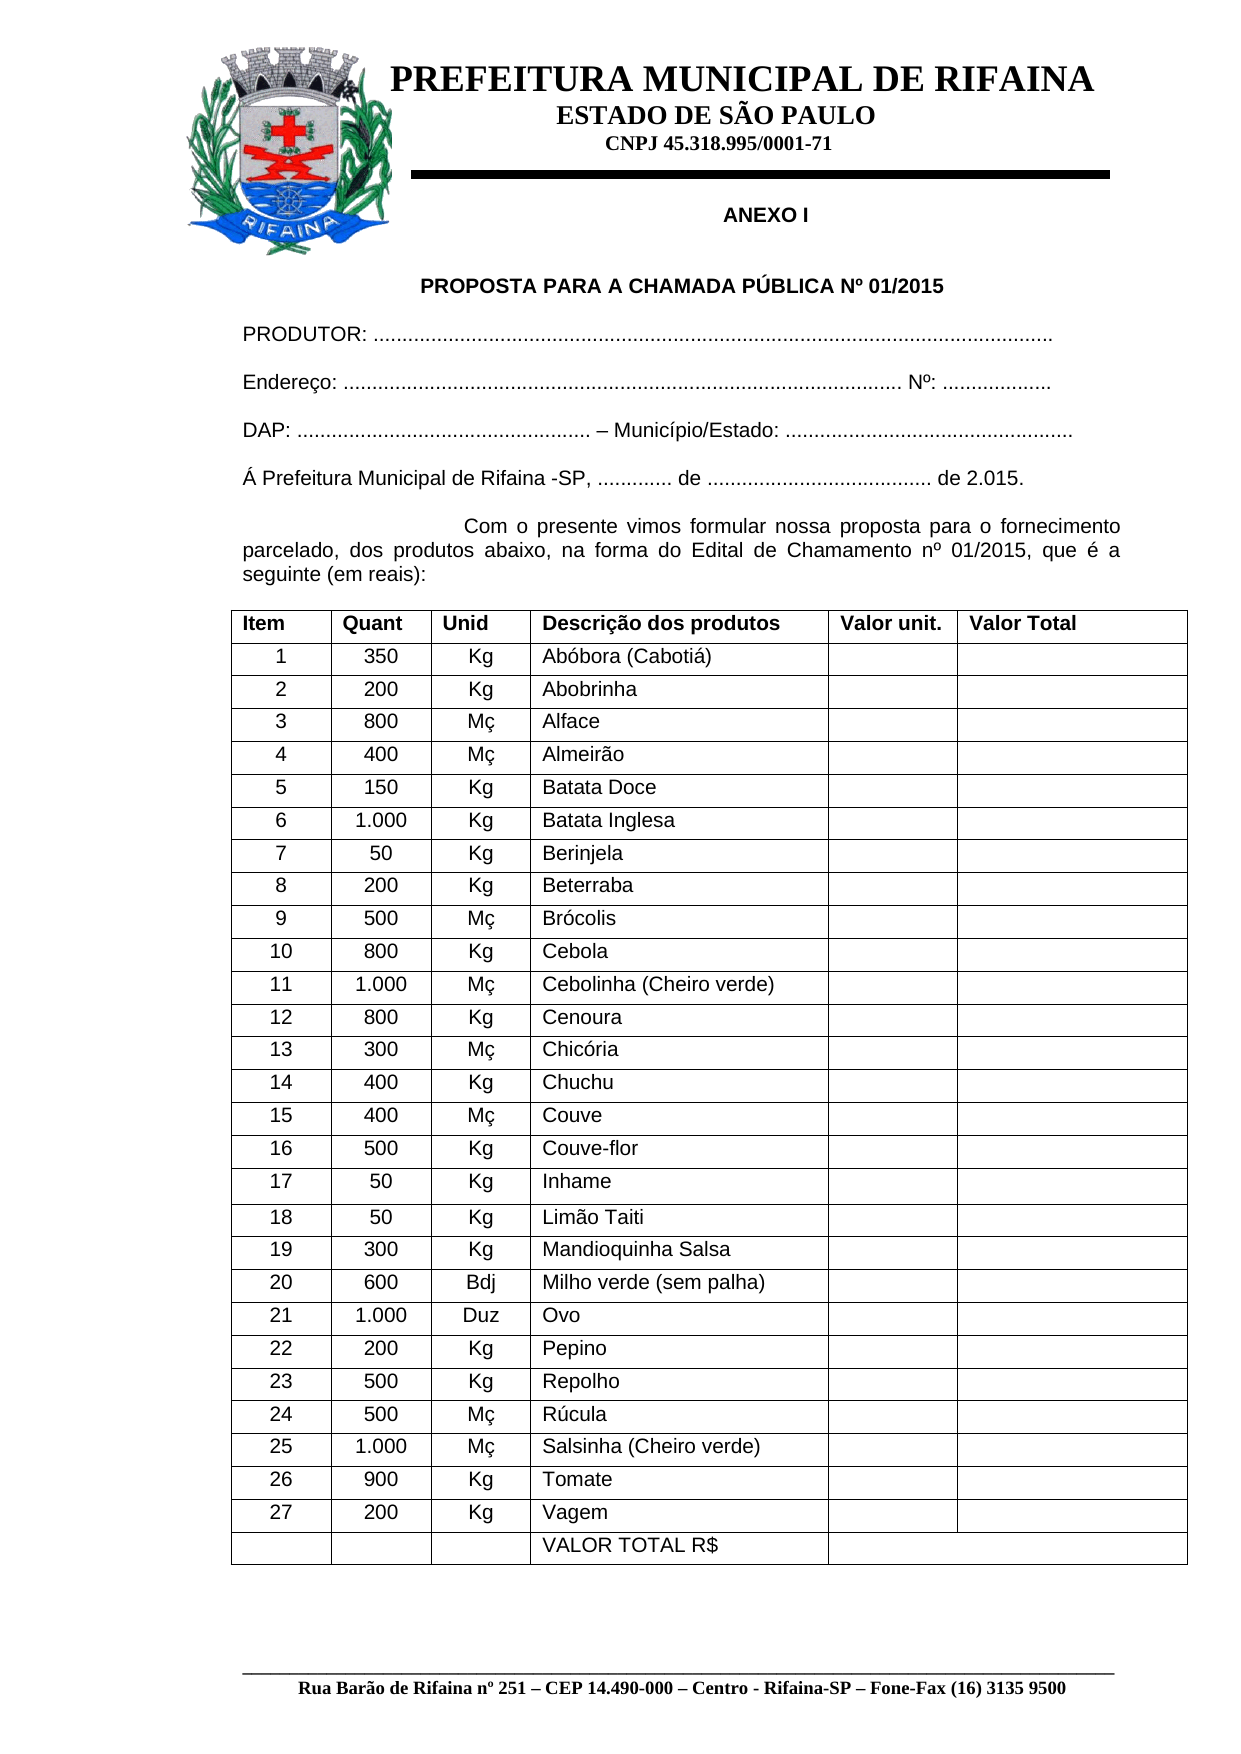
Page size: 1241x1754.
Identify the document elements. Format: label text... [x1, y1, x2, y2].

table_cell [829, 1136, 957, 1167]
table_cell 500 [332, 1369, 431, 1400]
table_cell Limão Taiti [531, 1205, 828, 1236]
table_cell [829, 1401, 957, 1433]
table_cell [829, 840, 957, 872]
table_cell [958, 644, 1187, 675]
table_cell Abóbora (Cabotiá) [531, 644, 828, 675]
table_cell 200 [332, 1336, 431, 1367]
table_cell Rúcula [531, 1401, 828, 1433]
table_cell 1 [232, 644, 331, 675]
table_cell [958, 1136, 1187, 1167]
table_cell 7 [232, 840, 331, 872]
table_cell [958, 1237, 1187, 1269]
table_cell [829, 1205, 957, 1236]
table_header Quant [332, 611, 431, 642]
table_cell [958, 775, 1187, 807]
table_cell Alface [531, 709, 828, 741]
table_cell [829, 906, 957, 938]
table_cell [829, 1533, 1187, 1564]
table_cell Kg [432, 1336, 530, 1367]
table_cell [958, 1303, 1187, 1335]
table_header Unid [432, 611, 530, 642]
table_cell Batata Inglesa [531, 808, 828, 839]
table_cell 3 [232, 709, 331, 741]
table_cell [829, 1070, 957, 1102]
table_cell [958, 1169, 1187, 1203]
table_cell 17 [232, 1169, 331, 1203]
table_cell 150 [332, 775, 431, 807]
text PRODUTOR: ...................................................................................................................... [242, 322, 1122, 346]
table_cell Cenoura [531, 1005, 828, 1036]
table_cell [958, 1205, 1187, 1236]
table_cell 800 [332, 709, 431, 741]
table_cell [829, 939, 957, 971]
table_cell 900 [332, 1467, 431, 1499]
table_cell [958, 1270, 1187, 1302]
table_cell Kg [432, 1237, 530, 1269]
table_cell 12 [232, 1005, 331, 1036]
table_cell Pepino [531, 1336, 828, 1367]
table_cell [958, 1005, 1187, 1036]
table_cell 1.000 [332, 1303, 431, 1335]
table_cell 800 [332, 939, 431, 971]
table_cell [829, 1237, 957, 1269]
table_cell 23 [232, 1369, 331, 1400]
table_cell Kg [432, 1169, 530, 1203]
table_cell 200 [332, 676, 431, 708]
table_cell Kg [432, 1467, 530, 1499]
table_cell 14 [232, 1070, 331, 1102]
table_cell VALOR TOTAL R$ [531, 1533, 828, 1564]
table_cell 50 [332, 840, 431, 872]
table_cell [829, 1336, 957, 1367]
table_cell 20 [232, 1270, 331, 1302]
table_cell 400 [332, 742, 431, 774]
table_cell Kg [432, 644, 530, 675]
table_cell Ovo [531, 1303, 828, 1335]
table_header Valor unit. [829, 611, 957, 642]
table_cell Kg [432, 775, 530, 807]
table_cell [432, 1533, 530, 1564]
table_cell 500 [332, 1401, 431, 1433]
table_cell 13 [232, 1037, 331, 1069]
table_cell Milho verde (sem palha) [531, 1270, 828, 1302]
table_cell Berinjela [531, 840, 828, 872]
table_cell [958, 1336, 1187, 1367]
table_cell 500 [332, 906, 431, 938]
table_cell Cebola [531, 939, 828, 971]
table_cell 25 [232, 1434, 331, 1466]
table_cell [958, 1037, 1187, 1069]
table_header Valor Total [958, 611, 1187, 642]
table_cell [829, 644, 957, 675]
table_cell Kg [432, 676, 530, 708]
table_cell Tomate [531, 1467, 828, 1499]
table_cell [958, 972, 1187, 1003]
text Com o presente vimos formular nossa proposta para o fornecimento parcelado, dos produtos abaixo, na forma do Edital de Chamamento nº 01/2015, que é a seguinte (em reais): [242, 514, 1122, 586]
table_cell 26 [232, 1467, 331, 1499]
text DAP: ................................................... – Município/Estado: .................................................. [242, 418, 1122, 442]
table_cell Couve [531, 1103, 828, 1135]
table_cell [829, 1037, 957, 1069]
table_cell [829, 775, 957, 807]
table_cell Mç [432, 1434, 530, 1466]
table_cell 1.000 [332, 808, 431, 839]
text PROPOSTA PARA A CHAMADA PÚBLICA Nº 01/2015 [242, 274, 1122, 298]
table_cell 300 [332, 1037, 431, 1069]
table_cell Mç [432, 906, 530, 938]
table_cell Mç [432, 1401, 530, 1433]
picture [186, 43, 392, 256]
table_cell [829, 1303, 957, 1335]
table_cell Mç [432, 972, 530, 1003]
table_cell 200 [332, 1500, 431, 1532]
table_cell 11 [232, 972, 331, 1003]
table_cell Vagem [531, 1500, 828, 1532]
table_cell 50 [332, 1169, 431, 1203]
table_cell 9 [232, 906, 331, 938]
table_cell [232, 1533, 331, 1564]
table_cell 15 [232, 1103, 331, 1135]
table_cell [829, 972, 957, 1003]
table_cell [958, 906, 1187, 938]
table_cell [958, 1103, 1187, 1135]
table_cell 500 [332, 1136, 431, 1167]
table_cell [958, 840, 1187, 872]
table_cell [958, 873, 1187, 905]
table_header Descrição dos produtos [531, 611, 828, 642]
table_cell [829, 709, 957, 741]
table_cell [829, 1467, 957, 1499]
table_cell [958, 742, 1187, 774]
table_cell Kg [432, 1500, 530, 1532]
table_cell Kg [432, 1205, 530, 1236]
table_cell Inhame [531, 1169, 828, 1203]
table_cell Mç [432, 709, 530, 741]
table_cell [958, 1070, 1187, 1102]
table_cell [958, 1434, 1187, 1466]
table_cell 350 [332, 644, 431, 675]
table_cell 27 [232, 1500, 331, 1532]
table_cell Beterraba [531, 873, 828, 905]
table_cell 16 [232, 1136, 331, 1167]
table_cell 21 [232, 1303, 331, 1335]
table_cell Bdj [432, 1270, 530, 1302]
table_cell 6 [232, 808, 331, 839]
table_cell 4 [232, 742, 331, 774]
table_cell 10 [232, 939, 331, 971]
table_cell Almeirão [531, 742, 828, 774]
table_header Item [232, 611, 331, 642]
table_cell [829, 808, 957, 839]
table_cell [829, 676, 957, 708]
table_cell Cebolinha (Cheiro verde) [531, 972, 828, 1003]
table_cell 22 [232, 1336, 331, 1367]
table_cell Chicória [531, 1037, 828, 1069]
table_cell [958, 1369, 1187, 1400]
table_cell 300 [332, 1237, 431, 1269]
table_cell Mandioquinha Salsa [531, 1237, 828, 1269]
table_cell 19 [232, 1237, 331, 1269]
table_cell Kg [432, 1136, 530, 1167]
text ANEXO I [388, 202, 1122, 226]
table_cell [829, 1270, 957, 1302]
table_cell 800 [332, 1005, 431, 1036]
table_cell Kg [432, 1070, 530, 1102]
table_cell Mç [432, 1103, 530, 1135]
table_cell Duz [432, 1303, 530, 1335]
table_cell Kg [432, 1369, 530, 1400]
table_cell [829, 1500, 957, 1532]
table_cell [829, 1369, 957, 1400]
table_cell Salsinha (Cheiro verde) [531, 1434, 828, 1466]
table_cell 600 [332, 1270, 431, 1302]
table_cell [829, 742, 957, 774]
table_cell 400 [332, 1070, 431, 1102]
table_cell Mç [432, 1037, 530, 1069]
table_cell Chuchu [531, 1070, 828, 1102]
table_cell [958, 939, 1187, 971]
table_cell Kg [432, 1005, 530, 1036]
table_cell 200 [332, 873, 431, 905]
table_cell 2 [232, 676, 331, 708]
table_cell 50 [332, 1205, 431, 1236]
table_cell [332, 1533, 431, 1564]
table_cell [829, 873, 957, 905]
table_cell Kg [432, 840, 530, 872]
table_cell 5 [232, 775, 331, 807]
table_cell Kg [432, 939, 530, 971]
table_cell Couve-flor [531, 1136, 828, 1167]
table_cell [958, 1500, 1187, 1532]
table_cell Abobrinha [531, 676, 828, 708]
table_cell 24 [232, 1401, 331, 1433]
table_cell [829, 1434, 957, 1466]
table_cell 1.000 [332, 972, 431, 1003]
text Á Prefeitura Municipal de Rifaina -SP, ............. de ....................................... de 2.015. [242, 466, 1122, 490]
table_cell Kg [432, 808, 530, 839]
table_cell [829, 1169, 957, 1203]
table_cell Brócolis [531, 906, 828, 938]
text Endereço: ................................................................................................. Nº: ................... [242, 370, 1122, 394]
table_cell [958, 1401, 1187, 1433]
table_cell 8 [232, 873, 331, 905]
table_cell Mç [432, 742, 530, 774]
table_cell [958, 808, 1187, 839]
table_cell 400 [332, 1103, 431, 1135]
table_cell [958, 676, 1187, 708]
table_cell 18 [232, 1205, 331, 1236]
table_cell 1.000 [332, 1434, 431, 1466]
table_cell [958, 1467, 1187, 1499]
table_cell [829, 1103, 957, 1135]
table_cell [829, 1005, 957, 1036]
table_cell Repolho [531, 1369, 828, 1400]
table_cell Batata Doce [531, 775, 828, 807]
table_cell Kg [432, 873, 530, 905]
table_cell [958, 709, 1187, 741]
